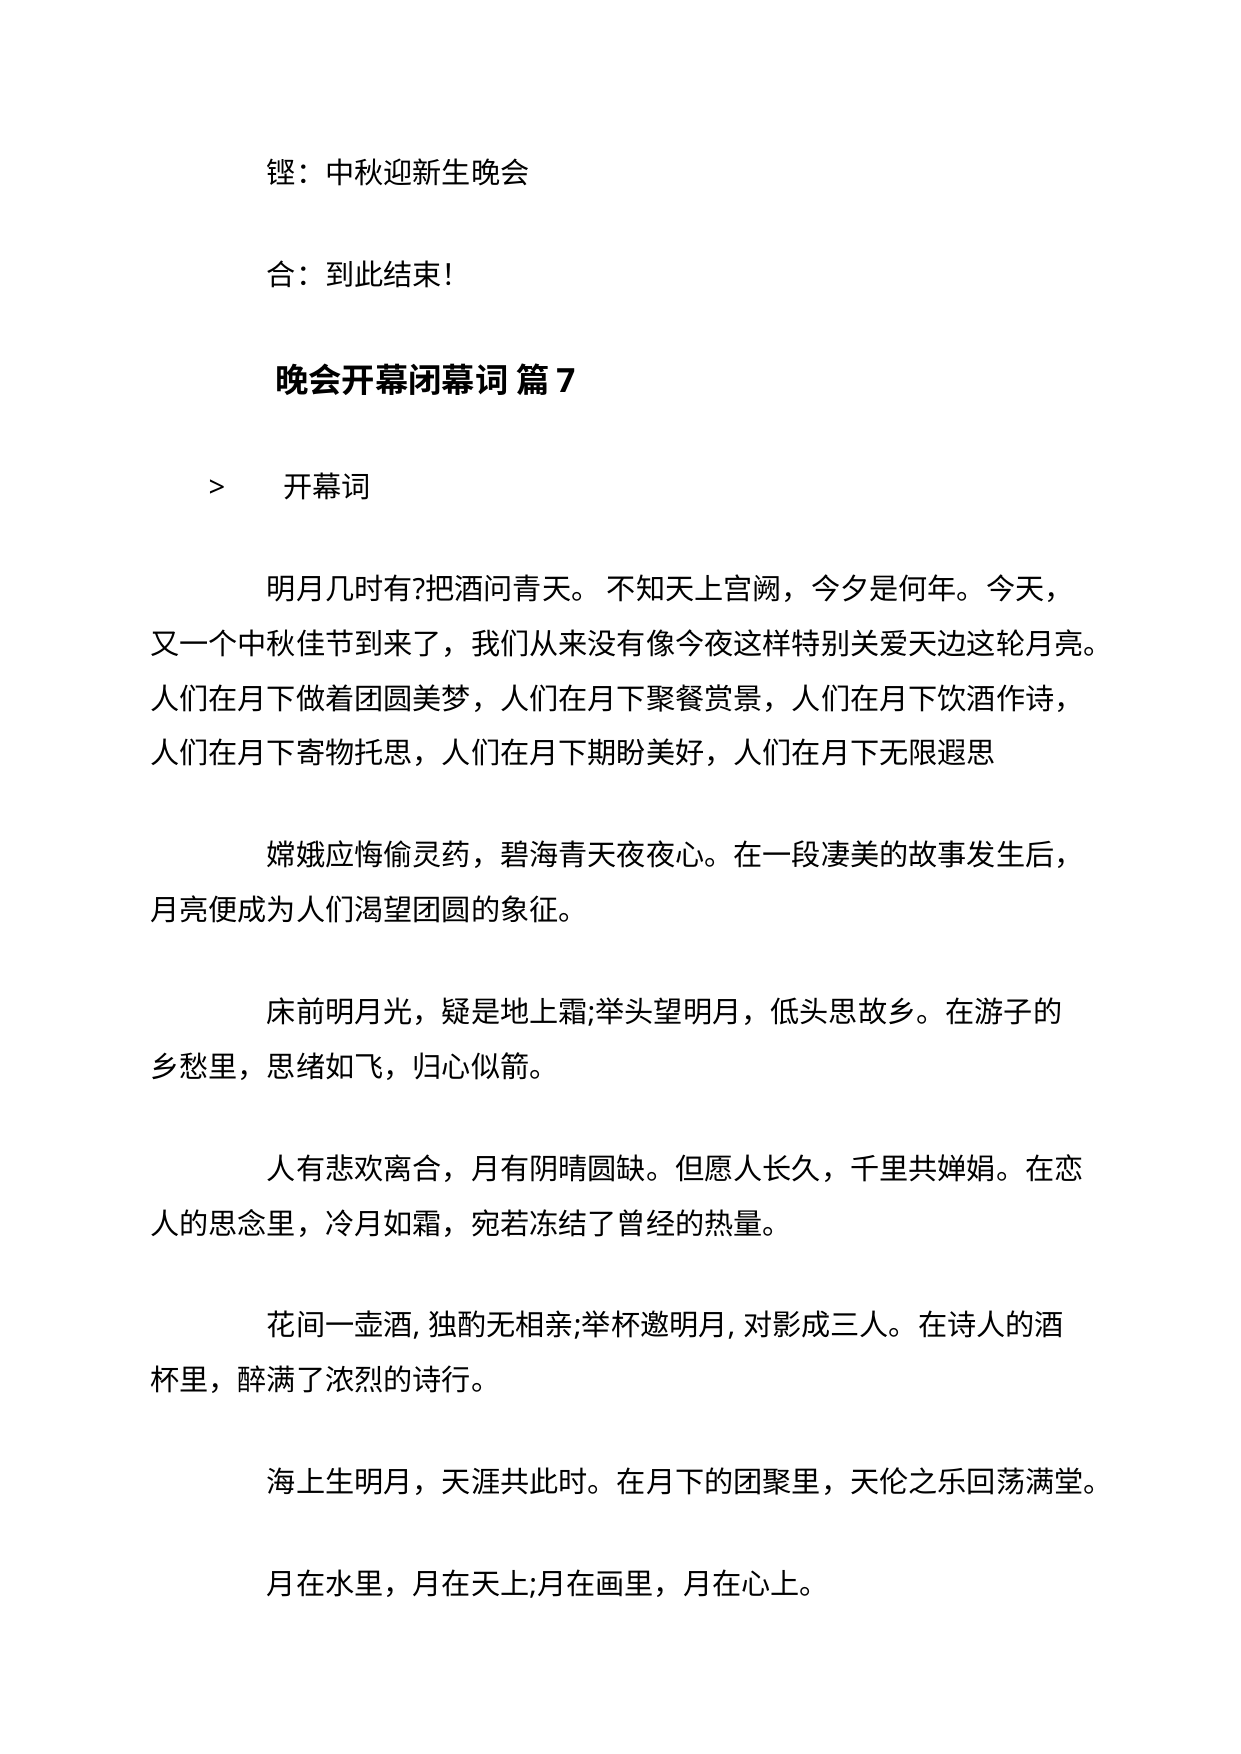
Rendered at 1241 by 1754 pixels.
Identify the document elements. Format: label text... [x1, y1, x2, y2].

text 花间一壶酒, 独酌无相亲;举杯邀明月, 对影成三人。在诗人的酒杯里，醉满了浓烈的诗行。 [150, 1302, 1090, 1399]
text 床前明月光，疑是地上霜;举头望明月，低头思故乡。在游子的乡愁里，思绪如飞，归心似箭。 [150, 988, 1090, 1086]
text 铿：中秋迎新生晚会 [150, 150, 1090, 192]
text 合：到此结束！ [150, 252, 1090, 294]
text 人有悲欢离合，月有阴晴圆缺。但愿人长久，千里共婵娟。在恋人的思念里，冷月如霜，宛若冻结了曾经的热量。 [150, 1145, 1090, 1242]
text 月在水里，月在天上;月在画里，月在心上。 [150, 1561, 1090, 1603]
text > 开幕词 [150, 463, 1090, 506]
text 海上生明月，天涯共此时。在月下的团聚里，天伦之乐回荡满堂。 [150, 1459, 1090, 1501]
text 晚会开幕闭幕词 篇7 [150, 353, 1090, 402]
text 嫦娥应悔偷灵药，碧海青天夜夜心。在一段凄美的故事发生后，月亮便成为人们渴望团圆的象征。 [150, 832, 1090, 929]
text 明月几时有?把酒问青天。 不知天上宫阙，今夕是何年。今天，又一个中秋佳节到来了，我们从来没有像今夜这样特别关爱天边这轮月亮。人们在月下做着团圆美梦，人们在月下聚餐赏景，人们在月下饮酒作诗，人们在月下寄物托思，人们在月下期盼美好，人们在月下无限遐思 [150, 565, 1090, 772]
